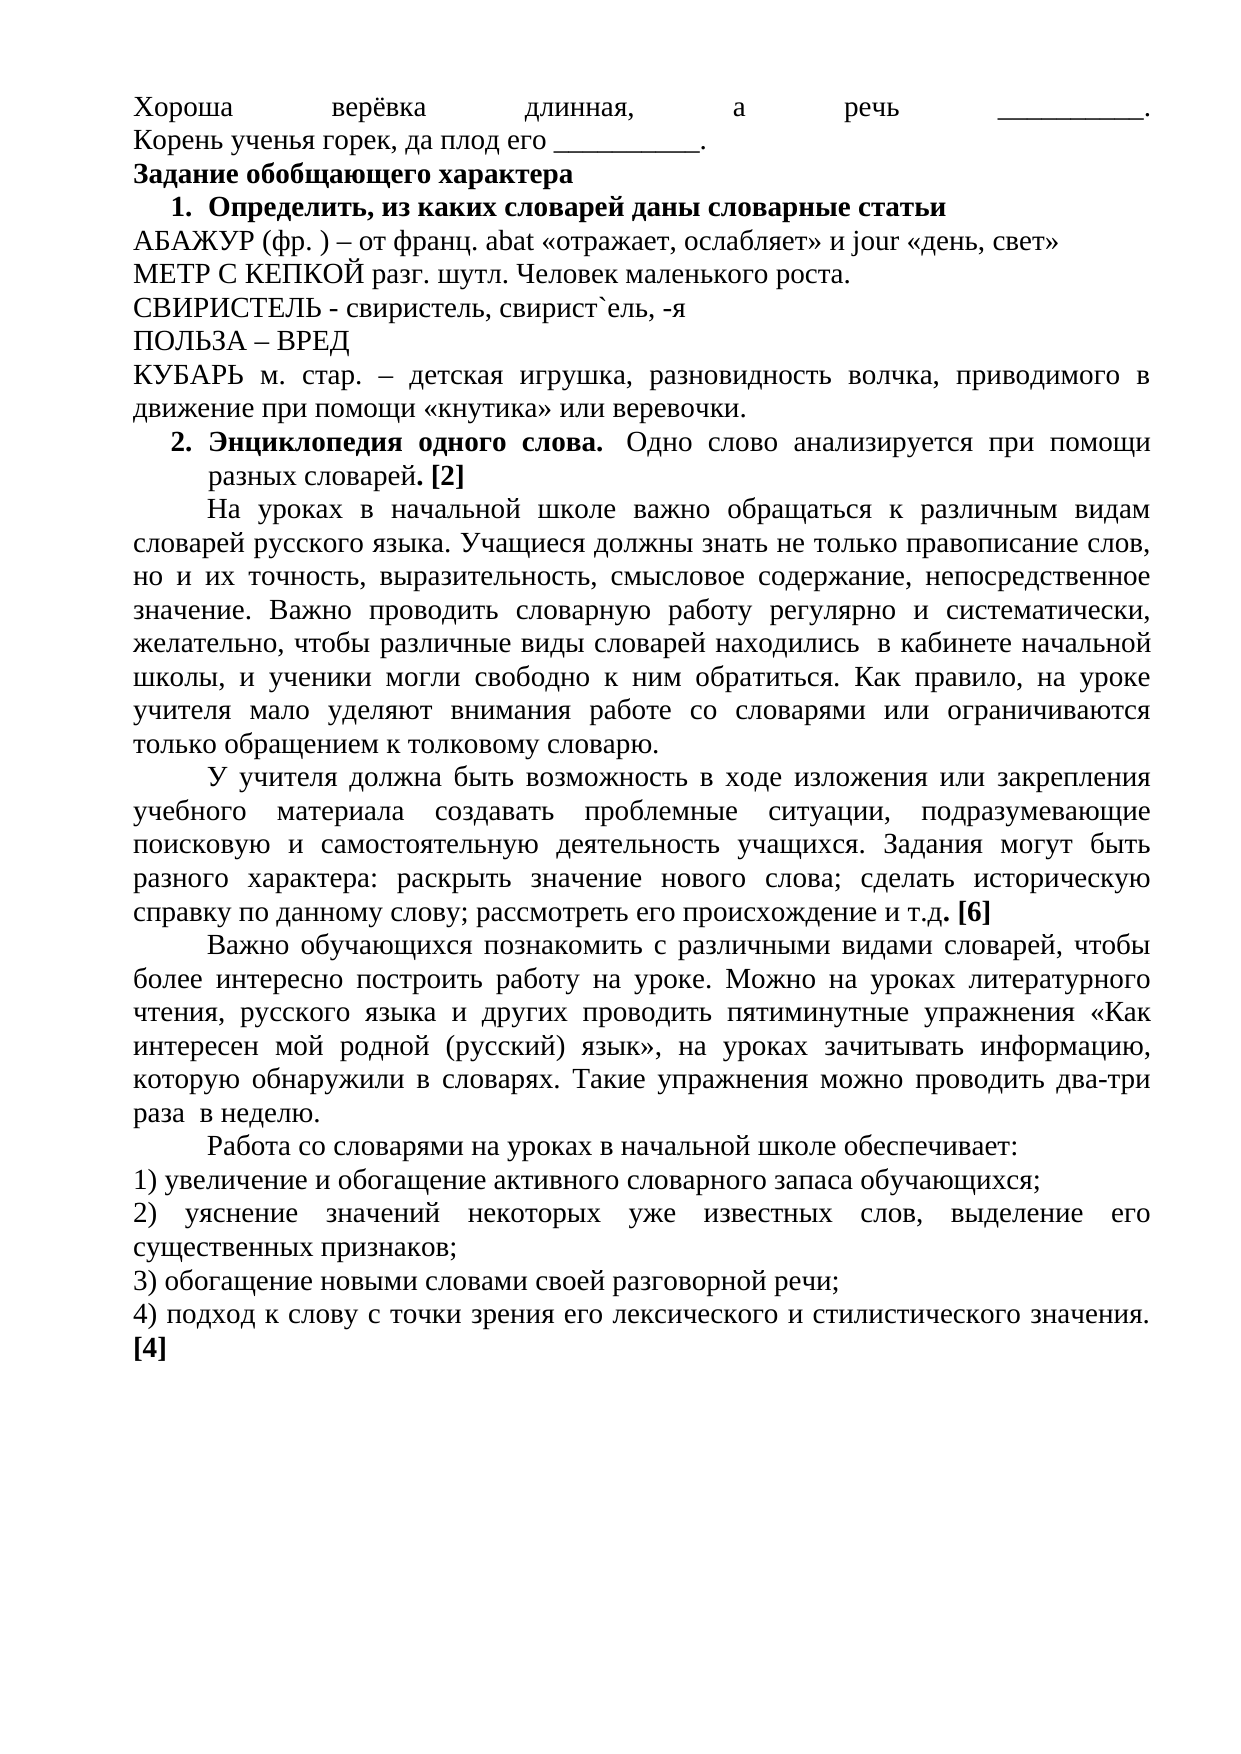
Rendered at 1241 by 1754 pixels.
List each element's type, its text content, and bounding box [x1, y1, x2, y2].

list Определить, из каких словарей даны словарные статьи [170, 189, 1152, 223]
text Задание обобщающего характера [133, 156, 1152, 189]
text ПОЛЬЗА – ВРЕД [133, 323, 1152, 357]
text Хороша верёвка длинная, а речь __________. Корень ученья горек, да плод его __________. [133, 89, 1152, 156]
text КУБАРЬ м. стар. – детская игрушка, разновидность волчка, приводимого в движение при помощи «кнутика» или веревочки. [133, 357, 1152, 424]
text СВИРИСТЕЛЬ - свиристель, свирист`ель, -я [133, 290, 1152, 323]
text 3) обогащение новыми словами своей разговорной речи; [133, 1263, 1152, 1296]
text 2) уяснение значений некоторых уже известных слов, выделение его существенных признаков; [133, 1196, 1152, 1263]
text Работа со словарями на уроках в начальной школе обеспечивает: [133, 1128, 1152, 1162]
list Энциклопедия одного слова. Одно слово анализируется при помощи разных словарей. [2] [170, 424, 1152, 491]
text У учителя должна быть возможность в ходе изложения или закрепления учебного материала создавать проблемные ситуации, подразумевающие поисковую и самостоятельную деятельность учащихся. Задания могут быть разного характера: раскрыть значение нового слова; сделать историческую справку по данному слову; рассмотреть его происхождение и т.д. [6] [133, 759, 1152, 927]
text 1) увеличение и обогащение активного словарного запаса обучающихся; [133, 1162, 1152, 1196]
text Важно обучающихся познакомить с различными видами словарей, чтобы более интересно построить работу на уроке. Можно на уроках литературного чтения, русского языка и других проводить пятиминутные упражнения «Как интересен мой родной (русский) язык», на уроках зачитывать информацию, которую обнаружили в словарях. Такие упражнения можно проводить два-три раза в неделю. [133, 927, 1152, 1128]
text МЕТР С КЕПКОЙ разг. шутл. Человек маленького роста. [133, 256, 1152, 290]
text На уроках в начальной школе важно обращаться к различным видам словарей русского языка. Учащиеся должны знать не только правописание слов, но и их точность, выразительность, смысловое содержание, непосредственное значение. Важно проводить словарную работу регулярно и систематически, желательно, чтобы различные виды словарей находились в кабинете начальной школы, и ученики могли свободно к ним обратиться. Как правило, на уроке учителя мало уделяют внимания работе со словарями или ограничиваются только обращением к толковому словарю. [133, 491, 1152, 759]
text 4) подход к слову с точки зрения его лексического и стилистического значения. [4] [133, 1296, 1152, 1363]
text АБАЖУР (фр. ) – от франц. abat «отражает, ослабляет» и jour «день, свет» [133, 223, 1152, 256]
